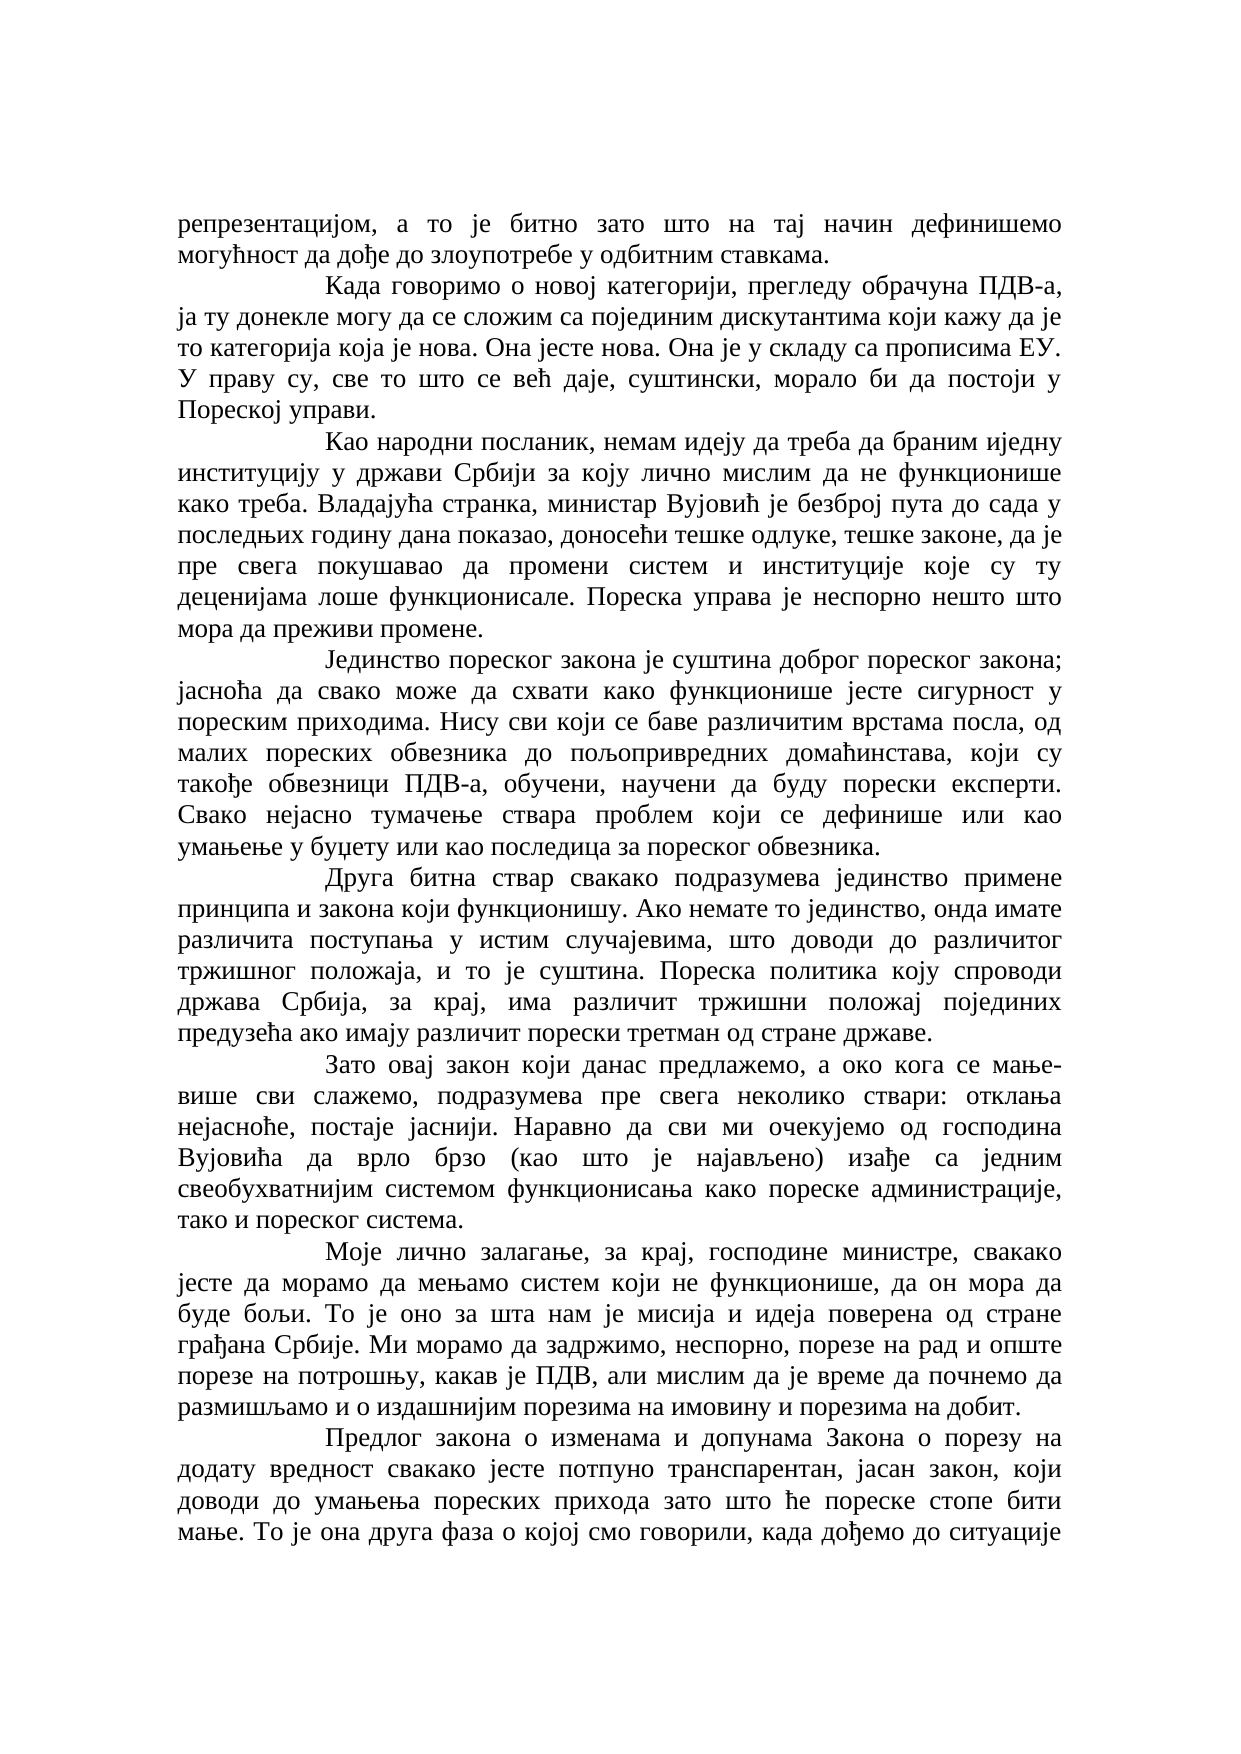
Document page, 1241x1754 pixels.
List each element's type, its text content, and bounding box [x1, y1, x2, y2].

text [177, 207, 1063, 269]
text Друга битна ствар свакако подразумева јединство примене принципа и закона који функционишу. Ако немате то јединство, онда имате различита поступања у истим случајевима, што доводи до различитог тржишног положаја, и то је суштина. Пореска политика коју спроводи држава Србија, за крај, има различит тржишни положај појединих предузећа ако имају различит порески третман од стране државе. [177, 861, 1063, 1048]
text Када говоримо о новој категорији, прегледу обрачуна ПДВ-а, ја ту донекле могу да се сложим са појединим дискутантима који кажу да је то категорија која је нова. Она јесте нова. Она је у складу са прописима ЕУ. У праву су, све то што се већ даје, суштински, морало би да постоји у Пореској управи. [177, 269, 1063, 425]
text Као народни посланик, немам идеју да треба да браним иједну институцију у држави Србији за коју лично мислим да не функционише како треба. Владајућа странка, министар Вујовић је безброј пута до сада у последњих годину дана показао, доносећи тешке одлуке, тешке законе, да је пре свега покушавао да промени систем и институције које су ту деценијама лоше функционисале. Пореска управа је неспорно нешто што мора да преживи промене. [177, 425, 1063, 643]
text Јединство пореског закона је суштина доброг пореског закона; јасноћа да свако може да схвати како функционише јесте сигурност у пореским приходима. Нису сви који се баве различитим врстама посла, од малих пореских обвезника до пољопривредних домаћинстава, који су такође обвезници ПДВ-а, обучени, научени да буду порески експерти. Свако нејасно тумачење ствара проблем који се дефинише или као умањење у буџету или као последица за пореског обвезника. [177, 643, 1063, 861]
text Зато овај закон који данас предлажемо, а око кога се мање-више сви слажемо, подразумева пре свега неколико ствари: отклања нејасноће, постаје јаснији. Наравно да сви ми очекујемо од господина Вујовића да врло брзо (као што је најављено) изађе са једним свеобухватнијим системом функционисања како пореске администрације, тако и пореског система. [177, 1048, 1063, 1234]
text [177, 1421, 1063, 1546]
text Моје лично залагање, за крај, господине министре, свакако јесте да морамо да мењамо систем који не функционише, да он мора да буде бољи. То је оно за шта нам је мисија и идеја поверена од стране грађана Србије. Ми морамо да задржимо, неспорно, порезе на рад и опште порезе на потрошњу, какав је ПДВ, али мислим да је време да почнемо да размишљамо и о издашнијим порезима на имовину и порезима на добит. [177, 1234, 1063, 1421]
